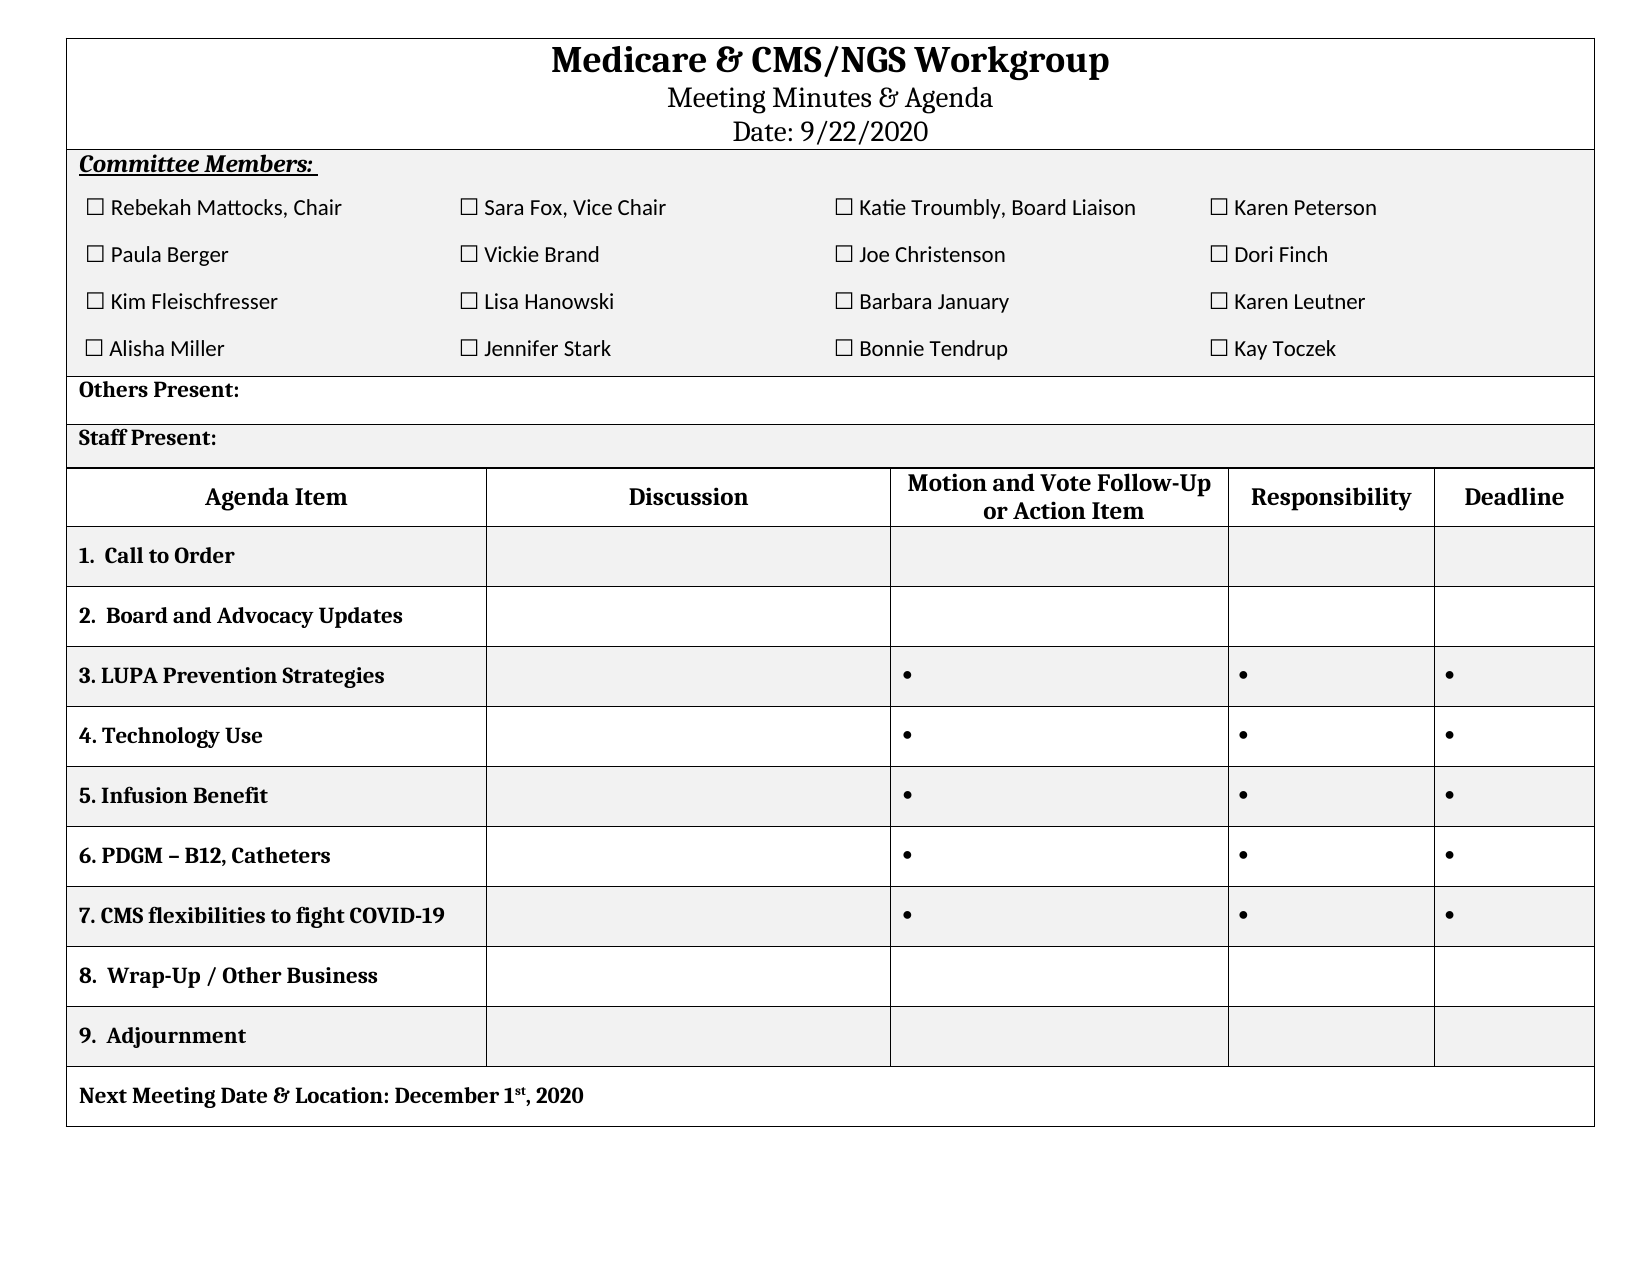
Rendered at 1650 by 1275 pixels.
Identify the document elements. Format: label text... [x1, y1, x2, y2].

table_cell [891, 887, 1228, 946]
table_cell [487, 887, 890, 946]
table_cell [487, 767, 890, 826]
table_cell [1435, 887, 1594, 946]
table_cell [891, 947, 1228, 1006]
table_cell 1. Call to Order [67, 527, 486, 586]
table_header Medicare & CMS/NGS Workgroup Meeting Minutes & Agenda Date: 9/22/2020 [67, 39, 1594, 149]
table_cell [1435, 1007, 1594, 1066]
table_cell [891, 527, 1228, 586]
table_cell [1229, 587, 1434, 646]
table_cell 6. PDGM – B12, Catheters [67, 827, 486, 886]
table_cell [1229, 647, 1434, 706]
table_cell 4. Technology Use [67, 707, 486, 766]
table_cell [891, 767, 1228, 826]
table_cell 2. Board and Advocacy Updates [67, 587, 486, 646]
table_cell 9. Adjournment [67, 1007, 486, 1066]
table_cell [891, 1007, 1228, 1066]
table_cell [1229, 527, 1434, 586]
table_cell Others Present: [67, 377, 1594, 423]
table_cell [891, 587, 1228, 646]
table_cell 7. CMS flexibilities to fight COVID-19 [67, 887, 486, 946]
table_cell [1435, 827, 1594, 886]
table_cell [1229, 827, 1434, 886]
table_cell 5. Infusion Benefit [67, 767, 486, 826]
table_cell [487, 827, 890, 886]
table_cell [487, 527, 890, 586]
table_cell [1435, 527, 1594, 586]
table_cell Motion and Vote Follow-Up or Action Item [891, 469, 1228, 526]
table_cell Agenda Item [67, 469, 486, 526]
table_cell Responsibility [1229, 469, 1434, 526]
table_cell [487, 647, 890, 706]
table_cell Next Meeting Date & Location: December 1st, 2020 [67, 1067, 1594, 1126]
table_cell [1435, 947, 1594, 1006]
table_cell [1435, 647, 1594, 706]
table_cell [891, 827, 1228, 886]
table_cell [1435, 707, 1594, 766]
table_cell [1229, 1007, 1434, 1066]
table_cell [891, 647, 1228, 706]
table_cell [487, 947, 890, 1006]
table_cell Discussion [487, 469, 890, 526]
table_cell [1435, 767, 1594, 826]
table_cell [487, 1007, 890, 1066]
table_cell 8. Wrap-Up / Other Business [67, 947, 486, 1006]
table_cell [487, 587, 890, 646]
table_cell [1229, 947, 1434, 1006]
table_cell [1229, 767, 1434, 826]
table_cell Staff Present: [67, 425, 1594, 467]
table_cell [1229, 887, 1434, 946]
table_cell 3. LUPA Prevention Strategies [67, 647, 486, 706]
table_cell [891, 707, 1228, 766]
table_cell [1229, 707, 1434, 766]
table_cell Committee Members: [67, 150, 1594, 376]
table_cell [487, 707, 890, 766]
table_cell Deadline [1435, 469, 1594, 526]
table_cell [1435, 587, 1594, 646]
